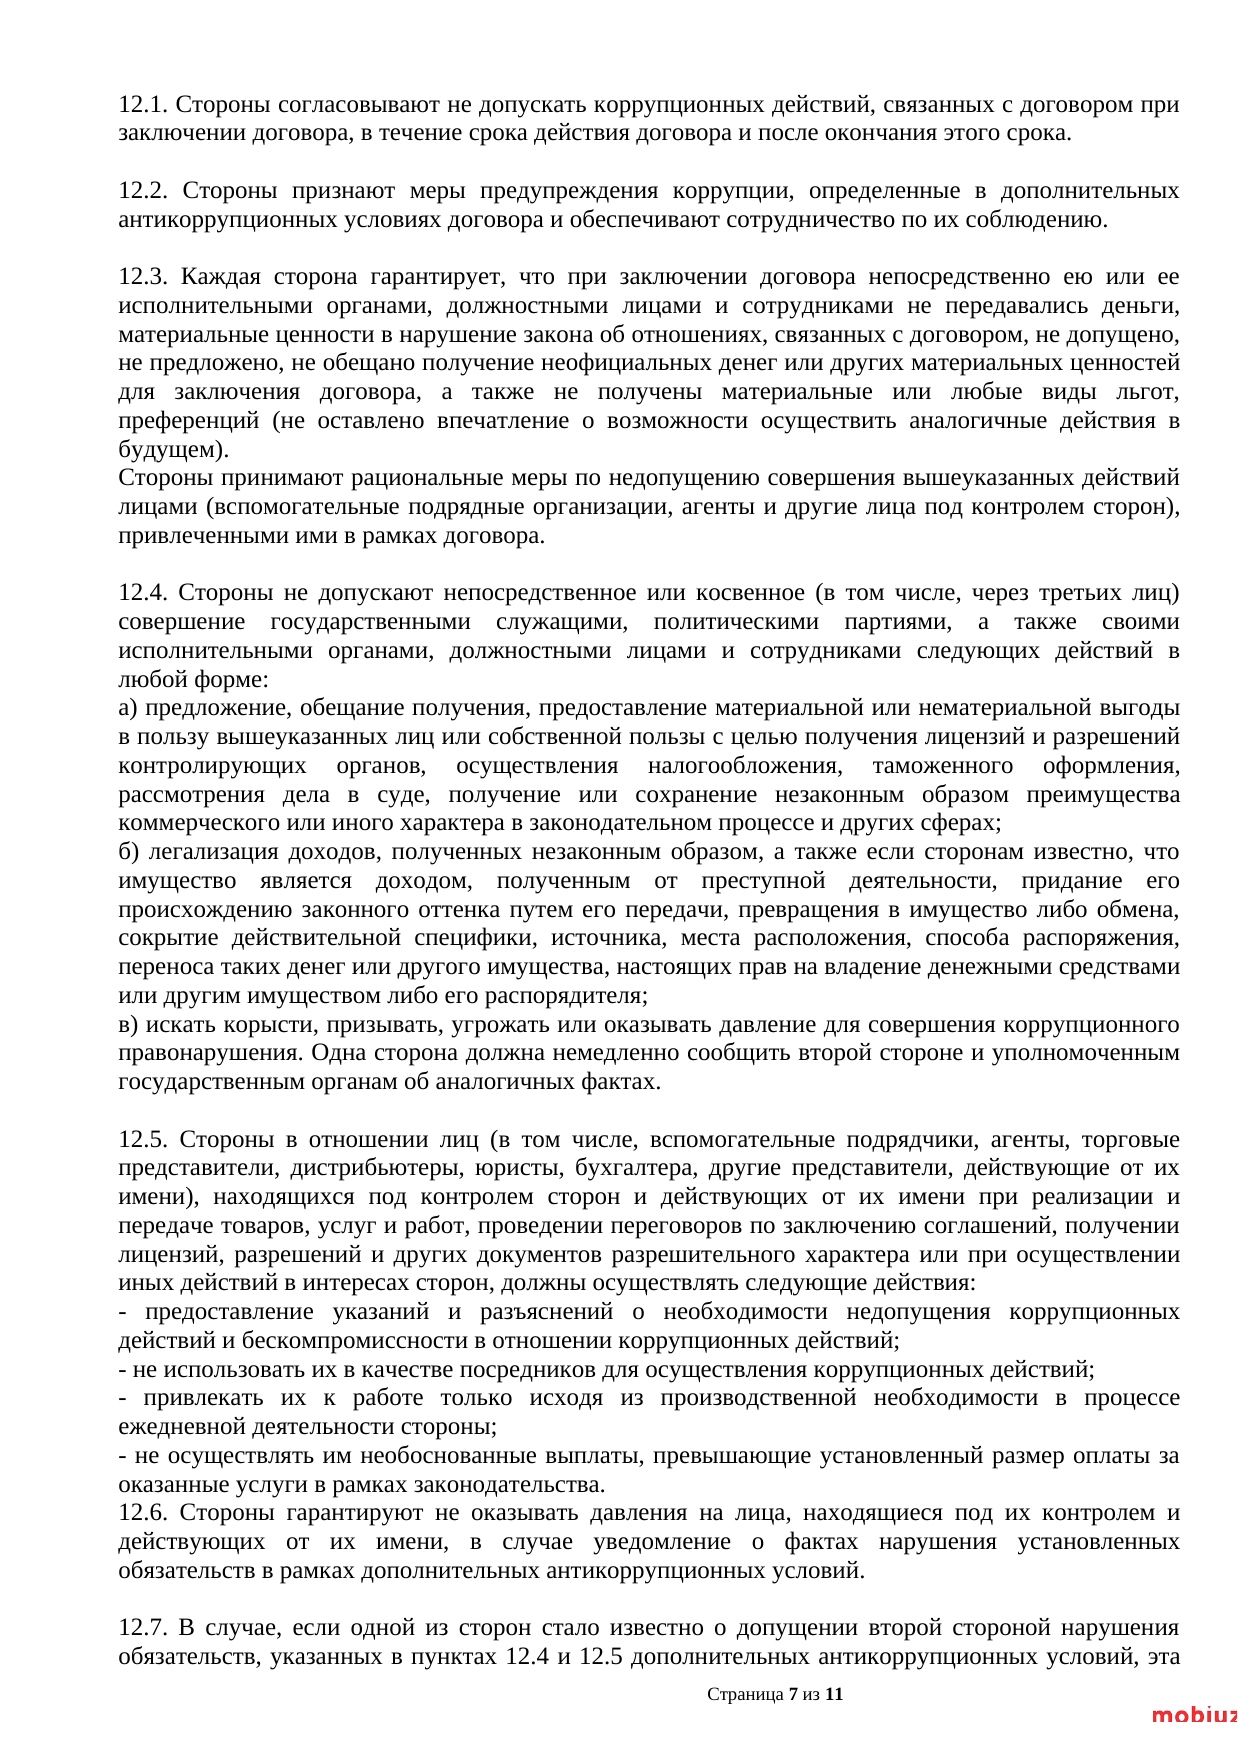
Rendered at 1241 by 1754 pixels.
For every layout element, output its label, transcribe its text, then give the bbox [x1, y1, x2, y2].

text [118, 1612, 1181, 1670]
text 12.2. Стороны признают меры предупреждения коррупции, определенные в дополнительных антикоррупционных условиях договора и обеспечивают сотрудничество по их соблюдению. [118, 175, 1181, 232]
text Стороны принимают рациональные меры по недопущению совершения вышеуказанных действий лицами (вспомогательные подрядные организации, агенты и другие лица под контролем сторон), привлеченными ими в рамках договора. [118, 462, 1181, 549]
text - предоставление указаний и разъяснений о необходимости недопущения коррупционных действий и бескомпромиссности в отношении коррупционных действий; [118, 1296, 1181, 1354]
text 12.4. Стороны не допускают непосредственное или косвенное (в том числе, через третьих лиц) совершение государственными служащими, политическими партиями, а также своими исполнительными органами, должностными лицами и сотрудниками следующих действий в любой форме: [118, 577, 1181, 692]
text в) искать корысти, призывать, угрожать или оказывать давление для совершения коррупционного правонарушения. Одна сторона должна немедленно сообщить второй стороне и уполномоченным государственным органам об аналогичных фактах. [118, 1009, 1181, 1095]
text 12.1. Стороны согласовывают не допускать коррупционных действий, связанных с договором при заключении договора, в течение срока действия договора и после окончания этого срока. [118, 89, 1181, 146]
text 12.3. Каждая сторона гарантирует, что при заключении договора непосредственно ею или ее исполнительными органами, должностными лицами и сотрудниками не передавались деньги, материальные ценности в нарушение закона об отношениях, связанных с договором, не допущено, не предложено, не обещано получение неофициальных денег или других материальных ценностей для заключения договора, а также не получены материальные или любые виды льгот, преференций (не оставлено впечатление о возможности осуществить аналогичные действия в будущем). [118, 261, 1181, 462]
text - не осуществлять им необоснованные выплаты, превышающие установленный размер оплаты за оказанные услуги в рамках законодательства. [118, 1440, 1181, 1497]
text б) легализация доходов, полученных незаконным образом, а также если сторонам известно, что имущество является доходом, полученным от преступной деятельности, придание его происхождению законного оттенка путем его передачи, превращения в имущество либо обмена, сокрытие действительной специфики, источника, места расположения, способа распоряжения, переноса таких денег или другого имущества, настоящих прав на владение денежными средствами или другим имуществом либо его распорядителя; [118, 836, 1181, 1009]
text а) предложение, обещание получения, предоставление материальной или нематериальной выгоды в пользу вышеуказанных лиц или собственной пользы с целью получения лицензий и разрешений контролирующих органов, осуществления налогообложения, таможенного оформления, рассмотрения дела в суде, получение или сохранение незаконным образом преимущества коммерческого или иного характера в законодательном процессе и других сферах; [118, 692, 1181, 836]
text 12.6. Стороны гарантируют не оказывать давления на лица, находящиеся под их контролем и действующих от их имени, в случае уведомление о фактах нарушения установленных обязательств в рамках дополнительных антикоррупционных условий. [118, 1497, 1181, 1584]
text 12.5. Стороны в отношении лиц (в том числе, вспомогательные подрядчики, агенты, торговые представители, дистрибьютеры, юристы, бухгалтера, другие представители, действующие от их имени), находящихся под контролем сторон и действующих от их имени при реализации и передаче товаров, услуг и работ, проведении переговоров по заключению соглашений, получении лицензий, разрешений и других документов разрешительного характера или при осуществлении иных действий в интересах сторон, должны осуществлять следующие действия: [118, 1124, 1181, 1296]
text - не использовать их в качестве посредников для осуществления коррупционных действий; [118, 1354, 1181, 1382]
picture [1152, 1706, 1238, 1722]
text - привлекать их к работе только исходя из производственной необходимости в процессе ежедневной деятельности стороны; [118, 1382, 1181, 1440]
